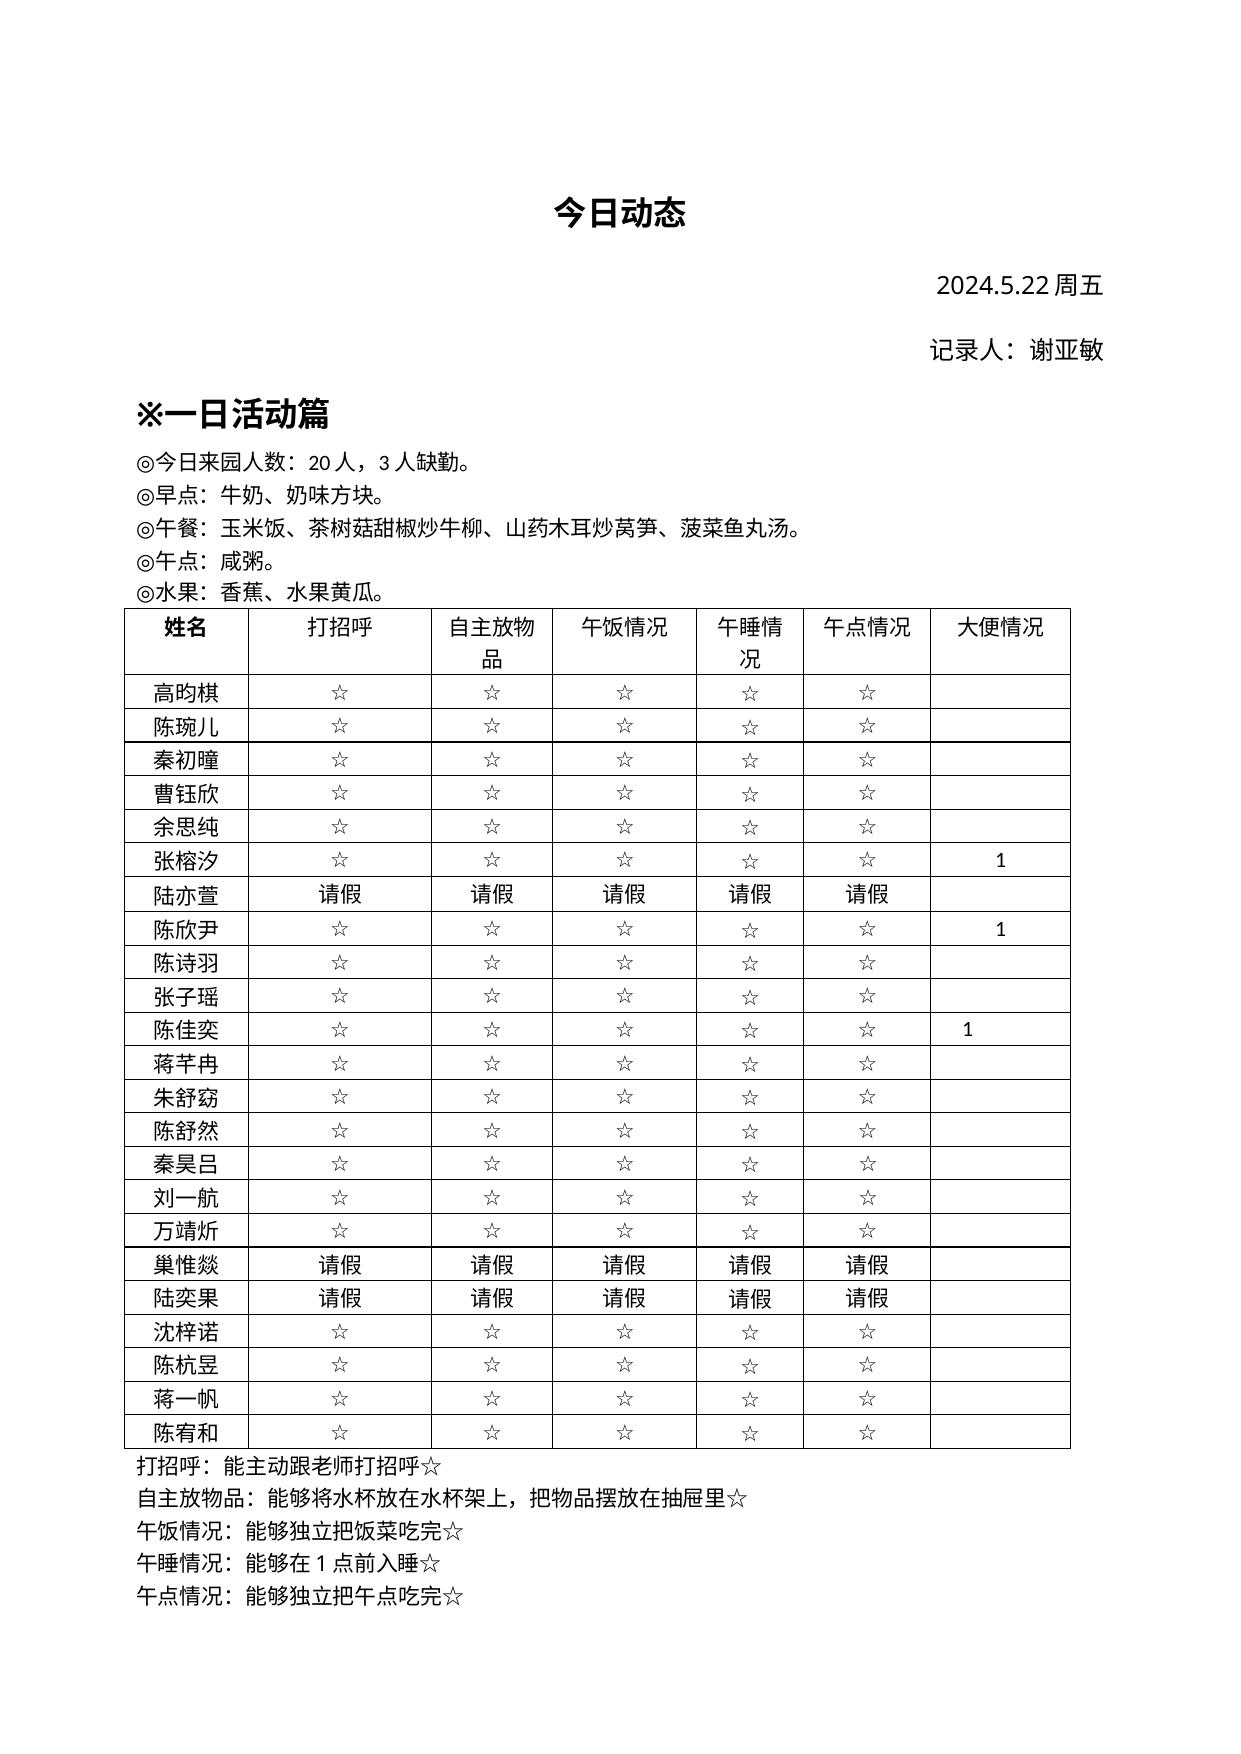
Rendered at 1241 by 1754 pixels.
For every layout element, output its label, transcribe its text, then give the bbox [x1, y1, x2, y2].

table_header 姓名 [125, 609, 248, 674]
table_cell ☆ [249, 979, 431, 1012]
table_cell ☆ [249, 1080, 431, 1112]
table_cell [931, 675, 1070, 708]
table_cell ☆ [432, 1315, 552, 1347]
table_cell ☆ [553, 1214, 696, 1246]
table_cell ☆ [697, 776, 803, 808]
table_cell [931, 1415, 1070, 1448]
table_cell ☆ [249, 1382, 431, 1414]
table_cell ☆ [804, 1214, 930, 1246]
text ◎早点：牛奶、奶味方块。 [136, 478, 1104, 511]
table_cell 陆亦萱 [125, 877, 248, 911]
table_cell ☆ [804, 1315, 930, 1347]
table_cell ☆ [697, 1348, 803, 1381]
table_cell [931, 877, 1070, 911]
table_cell [931, 1382, 1070, 1414]
table_cell ☆ [249, 810, 431, 842]
table_cell ☆ [804, 979, 930, 1012]
table_cell 请假 [697, 1281, 803, 1313]
table_header 大便情况 [931, 609, 1070, 674]
table_cell 请假 [432, 877, 552, 911]
table_cell 余思纯 [125, 810, 248, 842]
table_cell ☆ [432, 843, 552, 876]
table_cell ☆ [697, 1147, 803, 1179]
table_cell 张榕汐 [125, 843, 248, 876]
table_header 打招呼 [249, 609, 431, 674]
table_cell ☆ [249, 912, 431, 944]
table_cell [931, 1147, 1070, 1179]
table_cell ☆ [249, 1113, 431, 1146]
table_cell ☆ [697, 1080, 803, 1112]
table_cell [931, 1348, 1070, 1381]
table_cell [931, 776, 1070, 808]
table_cell [931, 946, 1070, 978]
table_cell [931, 1248, 1070, 1280]
table_cell ☆ [697, 1214, 803, 1246]
table_header 午饭情况 [553, 609, 696, 674]
table_cell 陈诗羽 [125, 946, 248, 978]
table_cell 陈舒然 [125, 1113, 248, 1146]
table_cell ☆ [804, 1046, 930, 1079]
table_cell 张子瑶 [125, 979, 248, 1012]
table_cell 请假 [697, 877, 803, 911]
table_cell [931, 1214, 1070, 1246]
table_cell ☆ [432, 1214, 552, 1246]
table_cell ☆ [697, 912, 803, 944]
table_cell ☆ [697, 709, 803, 741]
text 自主放物品：能够将水杯放在水杯架上，把物品摆放在抽屉里☆ [136, 1481, 1104, 1514]
table_cell ☆ [432, 1080, 552, 1112]
table_cell ☆ [553, 810, 696, 842]
table_cell 秦昊吕 [125, 1147, 248, 1179]
table_cell ☆ [249, 675, 431, 708]
table_cell 请假 [553, 1281, 696, 1313]
table_cell ☆ [697, 1382, 803, 1414]
table_cell ☆ [553, 946, 696, 978]
text 午饭情况：能够独立把饭菜吃完☆ [136, 1514, 1104, 1546]
table_cell 请假 [249, 877, 431, 911]
table_cell ☆ [249, 743, 431, 775]
table_cell ☆ [249, 1180, 431, 1213]
title 今日动态 [136, 179, 1104, 244]
table_cell ☆ [249, 1214, 431, 1246]
table_cell ☆ [432, 979, 552, 1012]
table_cell ☆ [553, 675, 696, 708]
table_cell ☆ [249, 1415, 431, 1448]
table_cell ☆ [249, 776, 431, 808]
table_cell ☆ [432, 912, 552, 944]
table_cell ☆ [804, 1348, 930, 1381]
table_cell ☆ [432, 1046, 552, 1079]
table_cell ☆ [804, 709, 930, 741]
table_cell ☆ [553, 1180, 696, 1213]
table_cell ☆ [553, 743, 696, 775]
text ※一日活动篇 [136, 381, 1104, 446]
text ◎水果：香蕉、水果黄瓜。 [136, 576, 1104, 608]
text 打招呼：能主动跟老师打招呼☆ [136, 1449, 1104, 1481]
table_cell ☆ [249, 946, 431, 978]
text 午点情况：能够独立把午点吃完☆ [136, 1579, 1104, 1611]
table_cell [931, 1080, 1070, 1112]
table_cell ☆ [249, 1046, 431, 1079]
table_cell ☆ [697, 810, 803, 842]
table_cell ☆ [804, 1147, 930, 1179]
table_cell ☆ [553, 1113, 696, 1146]
table_cell ☆ [804, 946, 930, 978]
table_cell ☆ [804, 1080, 930, 1112]
table_cell ☆ [697, 979, 803, 1012]
table_cell ☆ [432, 709, 552, 741]
table_cell ☆ [804, 1113, 930, 1146]
table_cell ☆ [249, 709, 431, 741]
table_cell 陈琬儿 [125, 709, 248, 741]
table_cell [931, 743, 1070, 775]
text 午睡情况：能够在1点前入睡☆ [136, 1546, 1104, 1579]
table_cell 请假 [804, 1281, 930, 1313]
table_cell 陈欣尹 [125, 912, 248, 944]
table_cell ☆ [249, 1348, 431, 1381]
table_cell 请假 [249, 1248, 431, 1280]
table_cell 1 [931, 912, 1070, 944]
table_cell [931, 1180, 1070, 1213]
table_cell ☆ [553, 709, 696, 741]
table_cell ☆ [553, 1013, 696, 1045]
table_cell ☆ [697, 1180, 803, 1213]
table_cell ☆ [804, 1382, 930, 1414]
table_cell ☆ [432, 1382, 552, 1414]
table_cell 陈佳奕 [125, 1013, 248, 1045]
table_cell ☆ [249, 1013, 431, 1045]
table_cell 陈宥和 [125, 1415, 248, 1448]
table_cell ☆ [697, 1046, 803, 1079]
table_cell [931, 1315, 1070, 1347]
table_cell ☆ [432, 743, 552, 775]
table_cell ☆ [432, 675, 552, 708]
table_cell ☆ [553, 1080, 696, 1112]
table_cell ☆ [249, 843, 431, 876]
table_cell ☆ [697, 743, 803, 775]
table_cell 请假 [249, 1281, 431, 1313]
table_cell ☆ [553, 1382, 696, 1414]
table_cell ☆ [553, 1415, 696, 1448]
table_cell ☆ [804, 675, 930, 708]
table_cell [931, 810, 1070, 842]
text ◎午餐：玉米饭、茶树菇甜椒炒牛柳、山药木耳炒莴笋、菠菜鱼丸汤。 [136, 511, 1104, 543]
table_cell ☆ [432, 1113, 552, 1146]
table_cell ☆ [804, 743, 930, 775]
table_cell 沈梓诺 [125, 1315, 248, 1347]
table_cell ☆ [697, 1415, 803, 1448]
table_cell ☆ [697, 675, 803, 708]
table_cell ☆ [804, 843, 930, 876]
table_cell 请假 [804, 1248, 930, 1280]
table_cell 曹钰欣 [125, 776, 248, 808]
table_cell 1 [931, 1013, 1070, 1045]
table_cell 陆奕果 [125, 1281, 248, 1313]
table_cell ☆ [697, 843, 803, 876]
table_cell 蒋一帆 [125, 1382, 248, 1414]
table_cell ☆ [249, 1315, 431, 1347]
table_cell ☆ [553, 1315, 696, 1347]
table_cell ☆ [804, 1013, 930, 1045]
table_cell [931, 709, 1070, 741]
table_cell ☆ [432, 1348, 552, 1381]
table_cell 万靖炘 [125, 1214, 248, 1246]
table_cell ☆ [697, 946, 803, 978]
table_cell ☆ [553, 979, 696, 1012]
table_cell 高昀棋 [125, 675, 248, 708]
table_cell [931, 1046, 1070, 1079]
table_cell ☆ [697, 1315, 803, 1347]
table_header 午点情况 [804, 609, 930, 674]
table_cell 巢惟燚 [125, 1248, 248, 1280]
table_cell ☆ [432, 810, 552, 842]
table_cell ☆ [432, 946, 552, 978]
table_cell 请假 [553, 1248, 696, 1280]
text ◎今日来园人数：20人，3人缺勤。 [136, 446, 1104, 478]
table_cell 蒋芊冉 [125, 1046, 248, 1079]
table_cell ☆ [804, 810, 930, 842]
table_cell 请假 [432, 1248, 552, 1280]
table_cell ☆ [804, 776, 930, 808]
table_cell ☆ [432, 1147, 552, 1179]
table_cell [931, 1113, 1070, 1146]
table_cell ☆ [432, 1180, 552, 1213]
table_cell ☆ [553, 843, 696, 876]
table_cell ☆ [553, 1147, 696, 1179]
table_cell ☆ [249, 1147, 431, 1179]
table_cell 刘一航 [125, 1180, 248, 1213]
table_cell ☆ [432, 1415, 552, 1448]
table_cell ☆ [553, 912, 696, 944]
table_cell 请假 [804, 877, 930, 911]
table_cell 1 [931, 843, 1070, 876]
table_cell ☆ [804, 912, 930, 944]
table_cell 秦初曈 [125, 743, 248, 775]
table_cell ☆ [553, 1348, 696, 1381]
table_cell ☆ [697, 1013, 803, 1045]
table_cell ☆ [804, 1415, 930, 1448]
text 记录人：谢亚敏 [136, 316, 1104, 381]
table_cell 请假 [553, 877, 696, 911]
table_cell 请假 [432, 1281, 552, 1313]
table_cell [931, 1281, 1070, 1313]
table_cell ☆ [553, 1046, 696, 1079]
table_header 自主放物品 [432, 609, 552, 674]
table_cell ☆ [697, 1113, 803, 1146]
table_cell ☆ [804, 1180, 930, 1213]
table_cell ☆ [432, 1013, 552, 1045]
table_cell 陈杭昱 [125, 1348, 248, 1381]
table_cell 请假 [697, 1248, 803, 1280]
table_header 午睡情况 [697, 609, 803, 674]
table_cell ☆ [432, 776, 552, 808]
table_cell [931, 979, 1070, 1012]
text 2024.5.22周五 [136, 251, 1104, 316]
table_cell ☆ [553, 776, 696, 808]
table_cell 朱舒窈 [125, 1080, 248, 1112]
text ◎午点：咸粥。 [136, 543, 1104, 576]
